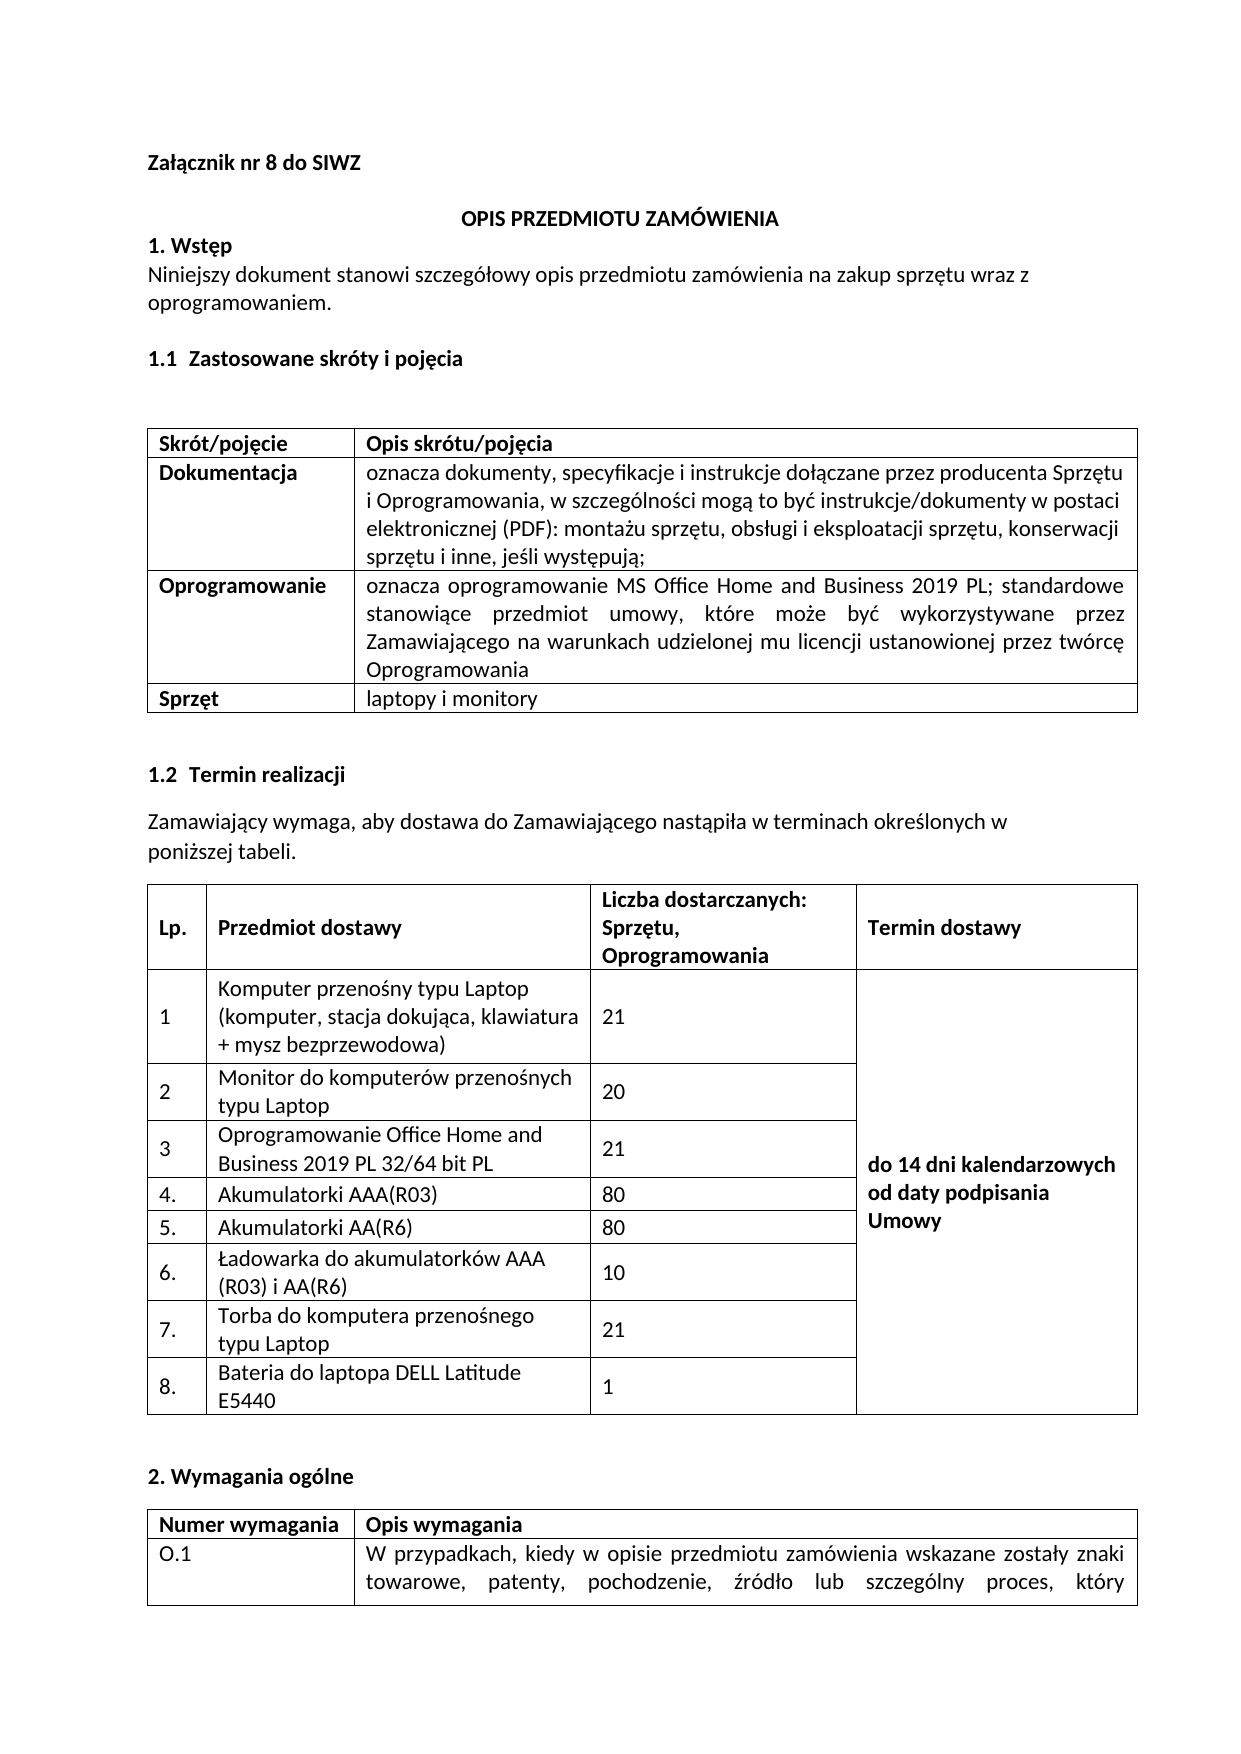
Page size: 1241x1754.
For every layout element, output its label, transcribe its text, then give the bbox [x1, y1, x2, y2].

table_cell Torba do komputera przenośnego typu Laptop [207, 1301, 590, 1357]
table_cell Akumulatorki AAA(R03) [207, 1178, 590, 1210]
table_header Przedmiot dostawy [207, 885, 590, 969]
table_header Opis wymagania [355, 1510, 1137, 1538]
table_cell 7. [148, 1301, 206, 1357]
table_cell Komputer przenośny typu Laptop (komputer, stacja dokująca, klawiatura + mysz bezprzewodowa) [207, 970, 590, 1062]
table_cell oznacza oprogramowanie MS Office Home and Business 2019 PL; standardowe stanowiące przedmiot umowy, które może być wykorzystywane przez Zamawiającego na warunkach udzielonej mu licencji ustanowionej przez twórcę Oprogramowania [355, 571, 1137, 683]
text Niniejszy dokument stanowi szczegółowy opis przedmiotu zamówienia na zakup sprzętu wraz z oprogramowaniem. [148, 260, 1093, 316]
table_header Skrót/pojęcie [148, 429, 354, 457]
table_cell 20 [591, 1064, 856, 1119]
table_cell 5. [148, 1211, 206, 1243]
table_cell 4. [148, 1178, 206, 1210]
list Zastosowane skróty i pojęcia [148, 344, 1093, 372]
table_cell 10 [591, 1244, 856, 1300]
table_cell 3 [148, 1121, 206, 1177]
table_cell 21 [591, 970, 856, 1062]
table_header Numer wymagania [148, 1510, 354, 1538]
table_header Opis skrótu/pojęcia [355, 429, 1137, 457]
table_cell Akumulatorki AA(R6) [207, 1211, 590, 1243]
table_cell Ładowarka do akumulatorków AAA (R03) i AA(R6) [207, 1244, 590, 1300]
list Termin realizacji [148, 760, 1093, 788]
table_cell Oprogramowanie Office Home and Business 2019 PL 32/64 bit PL [207, 1121, 590, 1177]
table_cell 21 [591, 1301, 856, 1357]
table_cell O.1 [148, 1539, 354, 1605]
table_cell 80 [591, 1211, 856, 1243]
text OPIS PRZEDMIOTU ZAMÓWIENIA [148, 204, 1093, 232]
table_cell 2 [148, 1064, 206, 1119]
table_cell 21 [591, 1121, 856, 1177]
text 1. Wstęp [148, 232, 1093, 260]
table_cell 1 [148, 970, 206, 1062]
text 2. Wymagania ogólne [148, 1462, 1093, 1490]
table_cell 1 [591, 1358, 856, 1414]
table_header Termin dostawy [857, 885, 1137, 969]
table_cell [355, 1539, 1137, 1605]
table_cell do 14 dni kalendarzowych od daty podpisania Umowy [857, 970, 1137, 1414]
table_cell Oprogramowanie [148, 571, 354, 683]
text Załącznik nr 8 do SIWZ [148, 148, 1093, 176]
table_cell 6. [148, 1244, 206, 1300]
text Zamawiający wymaga, aby dostawa do Zamawiającego nastąpiła w terminach określonych w poniższej tabeli. [148, 807, 1093, 865]
table_cell laptopy i monitory [355, 684, 1137, 712]
table_cell Dokumentacja [148, 458, 354, 570]
table_header Lp. [148, 885, 206, 969]
table_cell Sprzęt [148, 684, 354, 712]
table_cell 80 [591, 1178, 856, 1210]
table_cell 8. [148, 1358, 206, 1414]
table_cell oznacza dokumenty, specyfikacje i instrukcje dołączane przez producenta Sprzętu i Oprogramowania, w szczególności mogą to być instrukcje/dokumenty w postaci elektronicznej (PDF): montażu sprzętu, obsługi i eksploatacji sprzętu, konserwacji sprzętu i inne, jeśli występują; [355, 458, 1137, 570]
table_cell Bateria do laptopa DELL Latitude E5440 [207, 1358, 590, 1414]
table_header Liczba dostarczanych: Sprzętu, Oprogramowania [591, 885, 856, 969]
table_cell Monitor do komputerów przenośnych typu Laptop [207, 1064, 590, 1119]
